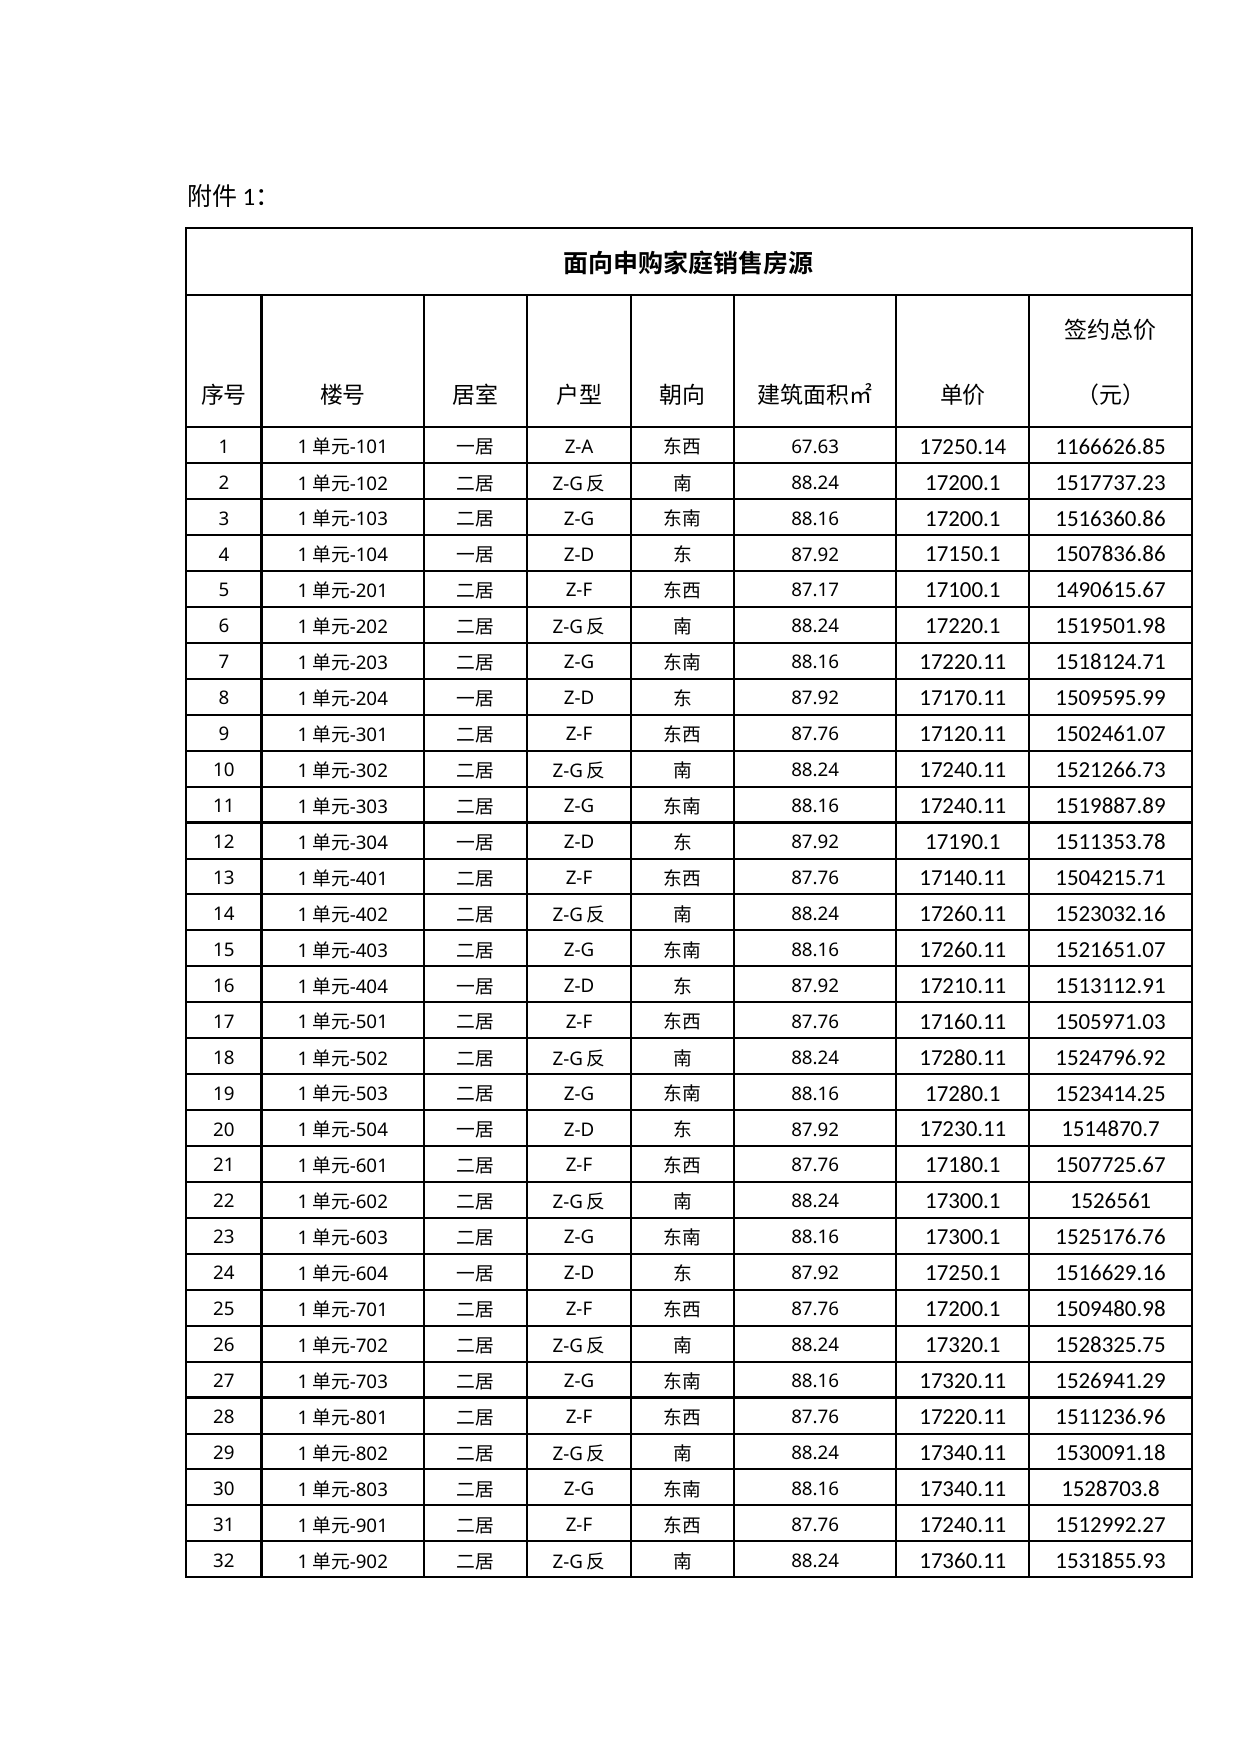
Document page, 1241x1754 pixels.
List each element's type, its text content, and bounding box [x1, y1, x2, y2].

table_cell 二居 [425, 716, 526, 749]
table_cell 东南 [632, 1219, 733, 1253]
table_cell 88.24 [735, 608, 895, 642]
table_cell 17340.11 [897, 1470, 1028, 1504]
table_cell 1单元-801 [263, 1399, 423, 1432]
table_cell 东 [632, 1111, 733, 1145]
table_cell 签约总价（元） [1030, 296, 1191, 426]
table_cell 17260.11 [897, 931, 1028, 965]
table_cell 序号 [187, 296, 260, 426]
table_cell 17320.1 [897, 1327, 1028, 1361]
table_cell 1519501.98 [1030, 608, 1191, 642]
table_cell 东 [632, 680, 733, 714]
table_cell 6 [187, 608, 260, 642]
table_cell 南 [632, 608, 733, 642]
table_cell Z-D [528, 1255, 630, 1289]
table_cell 1507836.86 [1030, 536, 1191, 570]
table_cell 1单元-901 [263, 1506, 423, 1540]
table_cell 17250.14 [897, 428, 1028, 462]
table_cell Z-G反 [528, 1542, 630, 1576]
table_cell 1512992.27 [1030, 1506, 1191, 1540]
table_cell 17280.11 [897, 1039, 1028, 1073]
table_cell 二居 [425, 1399, 526, 1432]
table_cell 1单元-902 [263, 1542, 423, 1576]
table_cell 建筑面积㎡ [735, 296, 895, 426]
table_cell 88.16 [735, 1470, 895, 1504]
table_cell Z-G反 [528, 1039, 630, 1073]
table_cell Z-D [528, 680, 630, 714]
table_cell Z-F [528, 1003, 630, 1037]
table_cell 17220.1 [897, 608, 1028, 642]
table_cell Z-D [528, 1111, 630, 1145]
table_cell 1530091.18 [1030, 1435, 1191, 1468]
table_cell 87.92 [735, 824, 895, 857]
table_cell Z-G [528, 1470, 630, 1504]
table_cell 东西 [632, 1399, 733, 1432]
table_cell 南 [632, 752, 733, 786]
table_cell 一居 [425, 1255, 526, 1289]
table_cell 居室 [425, 296, 526, 426]
table_cell 1单元-101 [263, 428, 423, 462]
table_cell Z-G [528, 1219, 630, 1253]
table_cell 1523414.25 [1030, 1075, 1191, 1109]
table_cell 1单元-204 [263, 680, 423, 714]
table_cell 1518124.71 [1030, 644, 1191, 678]
table_cell 26 [187, 1327, 260, 1361]
table_cell 2 [187, 464, 260, 498]
table_cell 17240.11 [897, 752, 1028, 786]
table_cell 1513112.91 [1030, 967, 1191, 1001]
table_cell 87.17 [735, 572, 895, 606]
table_cell 1单元-803 [263, 1470, 423, 1504]
table_cell 17300.1 [897, 1219, 1028, 1253]
table_cell 87.92 [735, 967, 895, 1001]
table_cell 东南 [632, 500, 733, 534]
table_cell 东南 [632, 644, 733, 678]
table_cell 17220.11 [897, 644, 1028, 678]
table_cell 5 [187, 572, 260, 606]
table_cell 1单元-604 [263, 1255, 423, 1289]
table_cell 17210.11 [897, 967, 1028, 1001]
table_cell 21 [187, 1147, 260, 1181]
table_cell 1单元-702 [263, 1327, 423, 1361]
table_cell Z-F [528, 1291, 630, 1324]
table_cell 朝向 [632, 296, 733, 426]
table_cell 1531855.93 [1030, 1542, 1191, 1576]
table_cell Z-F [528, 1399, 630, 1432]
table_cell 88.24 [735, 1327, 895, 1361]
table_cell 1单元-504 [263, 1111, 423, 1145]
table_cell 二居 [425, 1327, 526, 1361]
table_cell 东西 [632, 860, 733, 893]
table_cell 东西 [632, 716, 733, 749]
table_cell Z-G反 [528, 608, 630, 642]
table_cell 一居 [425, 967, 526, 1001]
table_cell 87.76 [735, 1399, 895, 1432]
table_cell 二居 [425, 644, 526, 678]
table_cell Z-D [528, 824, 630, 857]
table_cell 88.24 [735, 895, 895, 929]
table_cell Z-G [528, 1075, 630, 1109]
table_cell 户型 [528, 296, 630, 426]
table_cell 东南 [632, 1363, 733, 1396]
table_cell 1511236.96 [1030, 1399, 1191, 1432]
table_cell 南 [632, 1327, 733, 1361]
table_cell 1单元-404 [263, 967, 423, 1001]
table_cell 88.16 [735, 788, 895, 821]
table_cell 17340.11 [897, 1435, 1028, 1468]
table_cell 1526561 [1030, 1183, 1191, 1217]
table_cell 88.24 [735, 1542, 895, 1576]
table_cell 二居 [425, 1542, 526, 1576]
table_cell 1单元-701 [263, 1291, 423, 1324]
table_cell 东西 [632, 1003, 733, 1037]
table_cell 1505971.03 [1030, 1003, 1191, 1037]
table_cell 楼号 [263, 296, 423, 426]
table_cell 1528703.8 [1030, 1470, 1191, 1504]
table_cell Z-G反 [528, 895, 630, 929]
table_cell 31 [187, 1506, 260, 1540]
table_cell 1528325.75 [1030, 1327, 1191, 1361]
table_cell Z-G反 [528, 464, 630, 498]
table_cell 东 [632, 967, 733, 1001]
table_cell 3 [187, 500, 260, 534]
table_cell 二居 [425, 572, 526, 606]
table_cell 17220.11 [897, 1399, 1028, 1432]
table_cell 1单元-103 [263, 500, 423, 534]
table_cell 一居 [425, 680, 526, 714]
table_cell Z-G [528, 788, 630, 821]
table_cell 南 [632, 895, 733, 929]
table_cell Z-F [528, 1506, 630, 1540]
table_cell Z-G反 [528, 1435, 630, 1468]
table_cell Z-G [528, 1363, 630, 1396]
table_cell 17320.11 [897, 1363, 1028, 1396]
table_cell Z-F [528, 860, 630, 893]
table_cell 17120.11 [897, 716, 1028, 749]
table_cell 二居 [425, 464, 526, 498]
table_cell Z-A [528, 428, 630, 462]
table_cell 24 [187, 1255, 260, 1289]
table_cell 88.24 [735, 464, 895, 498]
table_cell 9 [187, 716, 260, 749]
table_cell 1514870.7 [1030, 1111, 1191, 1145]
table_cell 1单元-502 [263, 1039, 423, 1073]
table_cell 17250.1 [897, 1255, 1028, 1289]
table_cell 25 [187, 1291, 260, 1324]
table_cell Z-F [528, 572, 630, 606]
table_cell 二居 [425, 1039, 526, 1073]
table_cell 东 [632, 824, 733, 857]
table_cell 88.16 [735, 644, 895, 678]
table_cell 87.76 [735, 716, 895, 749]
table_cell Z-G反 [528, 1327, 630, 1361]
table_cell 15 [187, 931, 260, 965]
table_cell 20 [187, 1111, 260, 1145]
table_cell 南 [632, 1183, 733, 1217]
table_cell 二居 [425, 860, 526, 893]
table_cell 二居 [425, 1183, 526, 1217]
table_cell 88.24 [735, 1183, 895, 1217]
table_cell 87.92 [735, 536, 895, 570]
table_cell 南 [632, 1542, 733, 1576]
table_cell 1单元-202 [263, 608, 423, 642]
table_cell 88.24 [735, 752, 895, 786]
table_cell 1511353.78 [1030, 824, 1191, 857]
table_cell 87.76 [735, 1003, 895, 1037]
table_cell 东西 [632, 1291, 733, 1324]
table_cell 17300.1 [897, 1183, 1028, 1217]
table_cell 二居 [425, 1291, 526, 1324]
table_cell 1509480.98 [1030, 1291, 1191, 1324]
table_cell 10 [187, 752, 260, 786]
table_header 面向申购家庭销售房源 [187, 229, 1191, 294]
table_cell 1单元-401 [263, 860, 423, 893]
table_cell 14 [187, 895, 260, 929]
table_cell 1单元-104 [263, 536, 423, 570]
table_cell 88.16 [735, 1075, 895, 1109]
table_cell 88.16 [735, 1363, 895, 1396]
table_cell 1单元-403 [263, 931, 423, 965]
table_cell 东南 [632, 1470, 733, 1504]
table_cell 二居 [425, 500, 526, 534]
table_cell Z-F [528, 716, 630, 749]
table_cell 1507725.67 [1030, 1147, 1191, 1181]
table_cell 17230.11 [897, 1111, 1028, 1145]
table_cell 东 [632, 1255, 733, 1289]
table_cell 17280.1 [897, 1075, 1028, 1109]
table_cell 东西 [632, 1506, 733, 1540]
table_cell 二居 [425, 752, 526, 786]
table_cell 17190.1 [897, 824, 1028, 857]
table_cell 南 [632, 1435, 733, 1468]
table_cell 30 [187, 1470, 260, 1504]
table_cell 17 [187, 1003, 260, 1037]
table_cell 17360.11 [897, 1542, 1028, 1576]
table_cell 1单元-602 [263, 1183, 423, 1217]
table_cell 87.76 [735, 1291, 895, 1324]
table_cell 29 [187, 1435, 260, 1468]
table_cell 一居 [425, 428, 526, 462]
table_cell 88.24 [735, 1039, 895, 1073]
table_cell 二居 [425, 1075, 526, 1109]
table_cell Z-D [528, 536, 630, 570]
table_cell 1521266.73 [1030, 752, 1191, 786]
table_cell 17260.11 [897, 895, 1028, 929]
table_cell 南 [632, 1039, 733, 1073]
table_cell 17200.1 [897, 500, 1028, 534]
table_cell 二居 [425, 1363, 526, 1396]
table_cell 1单元-703 [263, 1363, 423, 1396]
table_cell 1166626.85 [1030, 428, 1191, 462]
table_cell 东 [632, 536, 733, 570]
table_cell 1 [187, 428, 260, 462]
table_cell 17240.11 [897, 1506, 1028, 1540]
table_cell 东南 [632, 1075, 733, 1109]
table_cell 87.92 [735, 680, 895, 714]
table_cell 东西 [632, 428, 733, 462]
table_cell 87.76 [735, 1147, 895, 1181]
table_cell 13 [187, 860, 260, 893]
table_cell 1单元-301 [263, 716, 423, 749]
table_cell 87.92 [735, 1255, 895, 1289]
table_cell 17200.1 [897, 464, 1028, 498]
table_cell 17180.1 [897, 1147, 1028, 1181]
table_cell Z-G反 [528, 1183, 630, 1217]
table_cell 1526941.29 [1030, 1363, 1191, 1396]
table_cell 1519887.89 [1030, 788, 1191, 821]
table_cell Z-D [528, 967, 630, 1001]
table_cell 23 [187, 1219, 260, 1253]
table_cell 17240.11 [897, 788, 1028, 821]
table_cell 8 [187, 680, 260, 714]
table_cell 1单元-102 [263, 464, 423, 498]
table_cell 二居 [425, 1506, 526, 1540]
table_cell 单价 [897, 296, 1028, 426]
table_cell 27 [187, 1363, 260, 1396]
table_cell 1单元-501 [263, 1003, 423, 1037]
table_cell 1509595.99 [1030, 680, 1191, 714]
table_cell 17140.11 [897, 860, 1028, 893]
table_cell 1517737.23 [1030, 464, 1191, 498]
table_cell 二居 [425, 788, 526, 821]
table_cell 17170.11 [897, 680, 1028, 714]
table_cell 67.63 [735, 428, 895, 462]
table_cell 22 [187, 1183, 260, 1217]
table_cell 88.24 [735, 1435, 895, 1468]
table_cell 二居 [425, 1003, 526, 1037]
table_cell 1490615.67 [1030, 572, 1191, 606]
table_cell 19 [187, 1075, 260, 1109]
table_cell 17100.1 [897, 572, 1028, 606]
table_cell 东西 [632, 1147, 733, 1181]
table_cell 二居 [425, 1147, 526, 1181]
table_cell 1525176.76 [1030, 1219, 1191, 1253]
table_cell 二居 [425, 608, 526, 642]
table_cell 88.16 [735, 931, 895, 965]
table_cell 二居 [425, 931, 526, 965]
table_cell 1504215.71 [1030, 860, 1191, 893]
table_cell 1单元-303 [263, 788, 423, 821]
table_cell 1单元-203 [263, 644, 423, 678]
table_cell 1521651.07 [1030, 931, 1191, 965]
table_cell 1单元-402 [263, 895, 423, 929]
table_cell 1516360.86 [1030, 500, 1191, 534]
table_cell 17200.1 [897, 1291, 1028, 1324]
table_cell 二居 [425, 1470, 526, 1504]
table_cell Z-F [528, 1147, 630, 1181]
table_cell 17160.11 [897, 1003, 1028, 1037]
text 附件1： [187, 162, 1053, 227]
table_cell 32 [187, 1542, 260, 1576]
table_cell 1单元-503 [263, 1075, 423, 1109]
table_cell Z-G [528, 500, 630, 534]
table_cell 4 [187, 536, 260, 570]
table_cell 1单元-201 [263, 572, 423, 606]
table_cell 二居 [425, 895, 526, 929]
table_cell 1单元-802 [263, 1435, 423, 1468]
table_cell 16 [187, 967, 260, 1001]
table_cell 12 [187, 824, 260, 857]
table_cell 7 [187, 644, 260, 678]
table_cell 二居 [425, 1435, 526, 1468]
table_cell 1516629.16 [1030, 1255, 1191, 1289]
table_cell Z-G反 [528, 752, 630, 786]
table_cell 88.16 [735, 1219, 895, 1253]
table_cell 二居 [425, 1219, 526, 1253]
table_cell 17150.1 [897, 536, 1028, 570]
table_cell 11 [187, 788, 260, 821]
table_cell 南 [632, 464, 733, 498]
table_cell Z-G [528, 644, 630, 678]
table_cell 87.76 [735, 860, 895, 893]
table_cell 一居 [425, 1111, 526, 1145]
table_cell 一居 [425, 824, 526, 857]
table_cell 1单元-302 [263, 752, 423, 786]
table_cell 1单元-603 [263, 1219, 423, 1253]
table_cell 1524796.92 [1030, 1039, 1191, 1073]
table_cell 东西 [632, 572, 733, 606]
table_cell 东南 [632, 788, 733, 821]
table_cell 1523032.16 [1030, 895, 1191, 929]
table_cell 88.16 [735, 500, 895, 534]
table_cell 东南 [632, 931, 733, 965]
table_cell 28 [187, 1399, 260, 1432]
table_cell 1单元-601 [263, 1147, 423, 1181]
table_cell 87.92 [735, 1111, 895, 1145]
table_cell Z-G [528, 931, 630, 965]
table_cell 1单元-304 [263, 824, 423, 857]
table_cell 一居 [425, 536, 526, 570]
table_cell 1502461.07 [1030, 716, 1191, 749]
table_cell 18 [187, 1039, 260, 1073]
table_cell 87.76 [735, 1506, 895, 1540]
